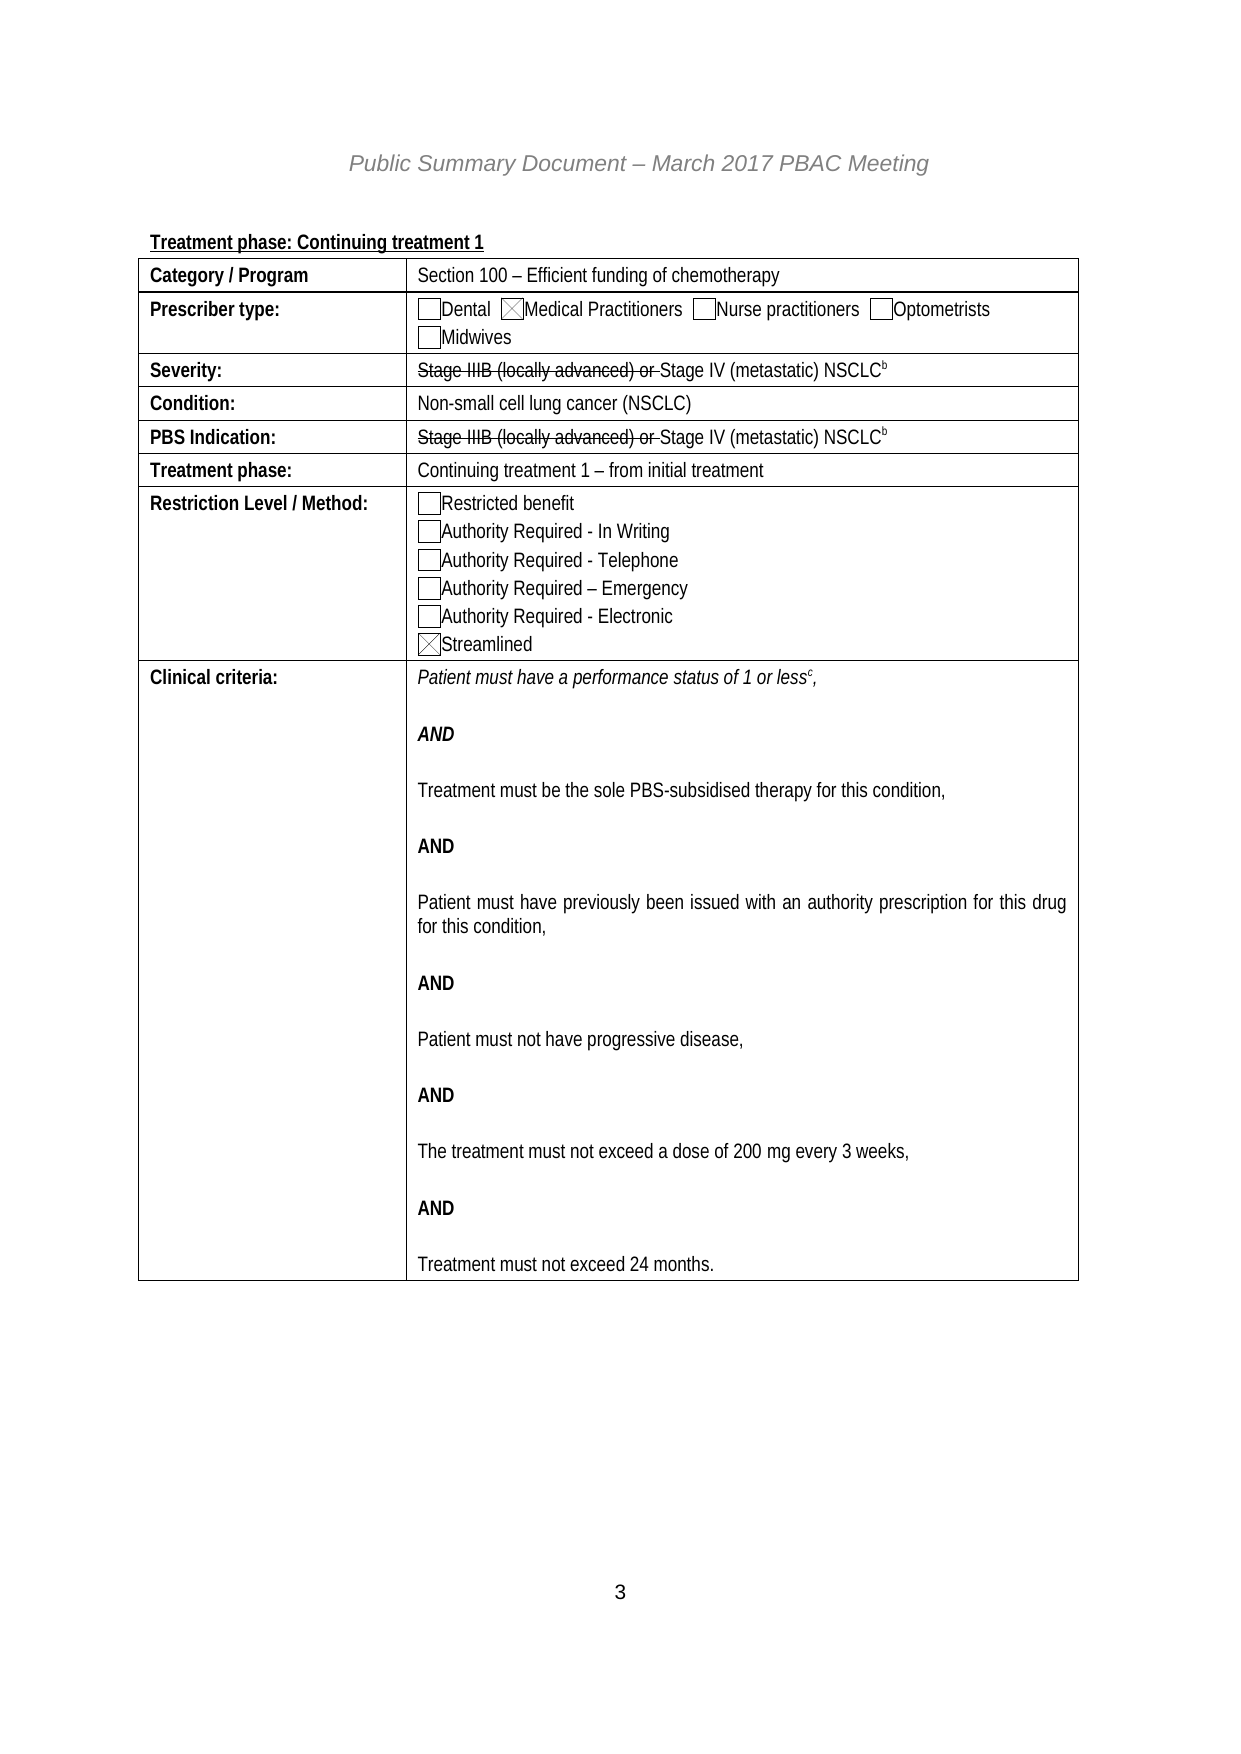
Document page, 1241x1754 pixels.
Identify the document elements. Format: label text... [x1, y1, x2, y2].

table_cell Non-small cell lung cancer (NSCLC) [407, 387, 1078, 419]
table_cell Dental Medical Practitioners Nurse practitioners Optometrists Midwives [407, 293, 1078, 353]
table_cell Clinical criteria: [139, 661, 406, 1280]
table_cell PBS Indication: [139, 421, 406, 453]
table_cell Category / Program [139, 259, 406, 291]
table_cell Severity: [139, 354, 406, 386]
table_cell Section 100 – Efficient funding of chemotherapy [407, 259, 1078, 291]
table_cell Stage IIIB (locally advanced) or Stage IV (metastatic) NSCLCb [407, 421, 1078, 453]
table_cell Condition: [139, 387, 406, 419]
table_cell Stage IIIB (locally advanced) or Stage IV (metastatic) NSCLCb [407, 354, 1078, 386]
table_header Treatment phase: Continuing treatment 1 [139, 226, 1079, 258]
table_cell Treatment phase: [139, 454, 406, 486]
table_cell Continuing treatment 1 – from initial treatment [407, 454, 1078, 486]
table_cell Restricted benefit Authority Required - In Writing Authority Required - Telephone Authority Required – Emergency Authority Required - Electronic Streamlined [407, 487, 1078, 660]
table_cell Prescriber type: [139, 293, 406, 353]
table_cell Restriction Level / Method: [139, 487, 406, 660]
table_cell Patient must have a performance status of 1 or lessc, AND Treatment must be the sole PBS-subsidised therapy for this condition, AND Patient must have previously been issued with an authority prescription for this drug for this condition, AND Patient must not have progressive disease, AND The treatment must not exceed a dose of 200 mg every 3 weeks, AND Treatment must not exceed 24 months. [407, 661, 1078, 1280]
